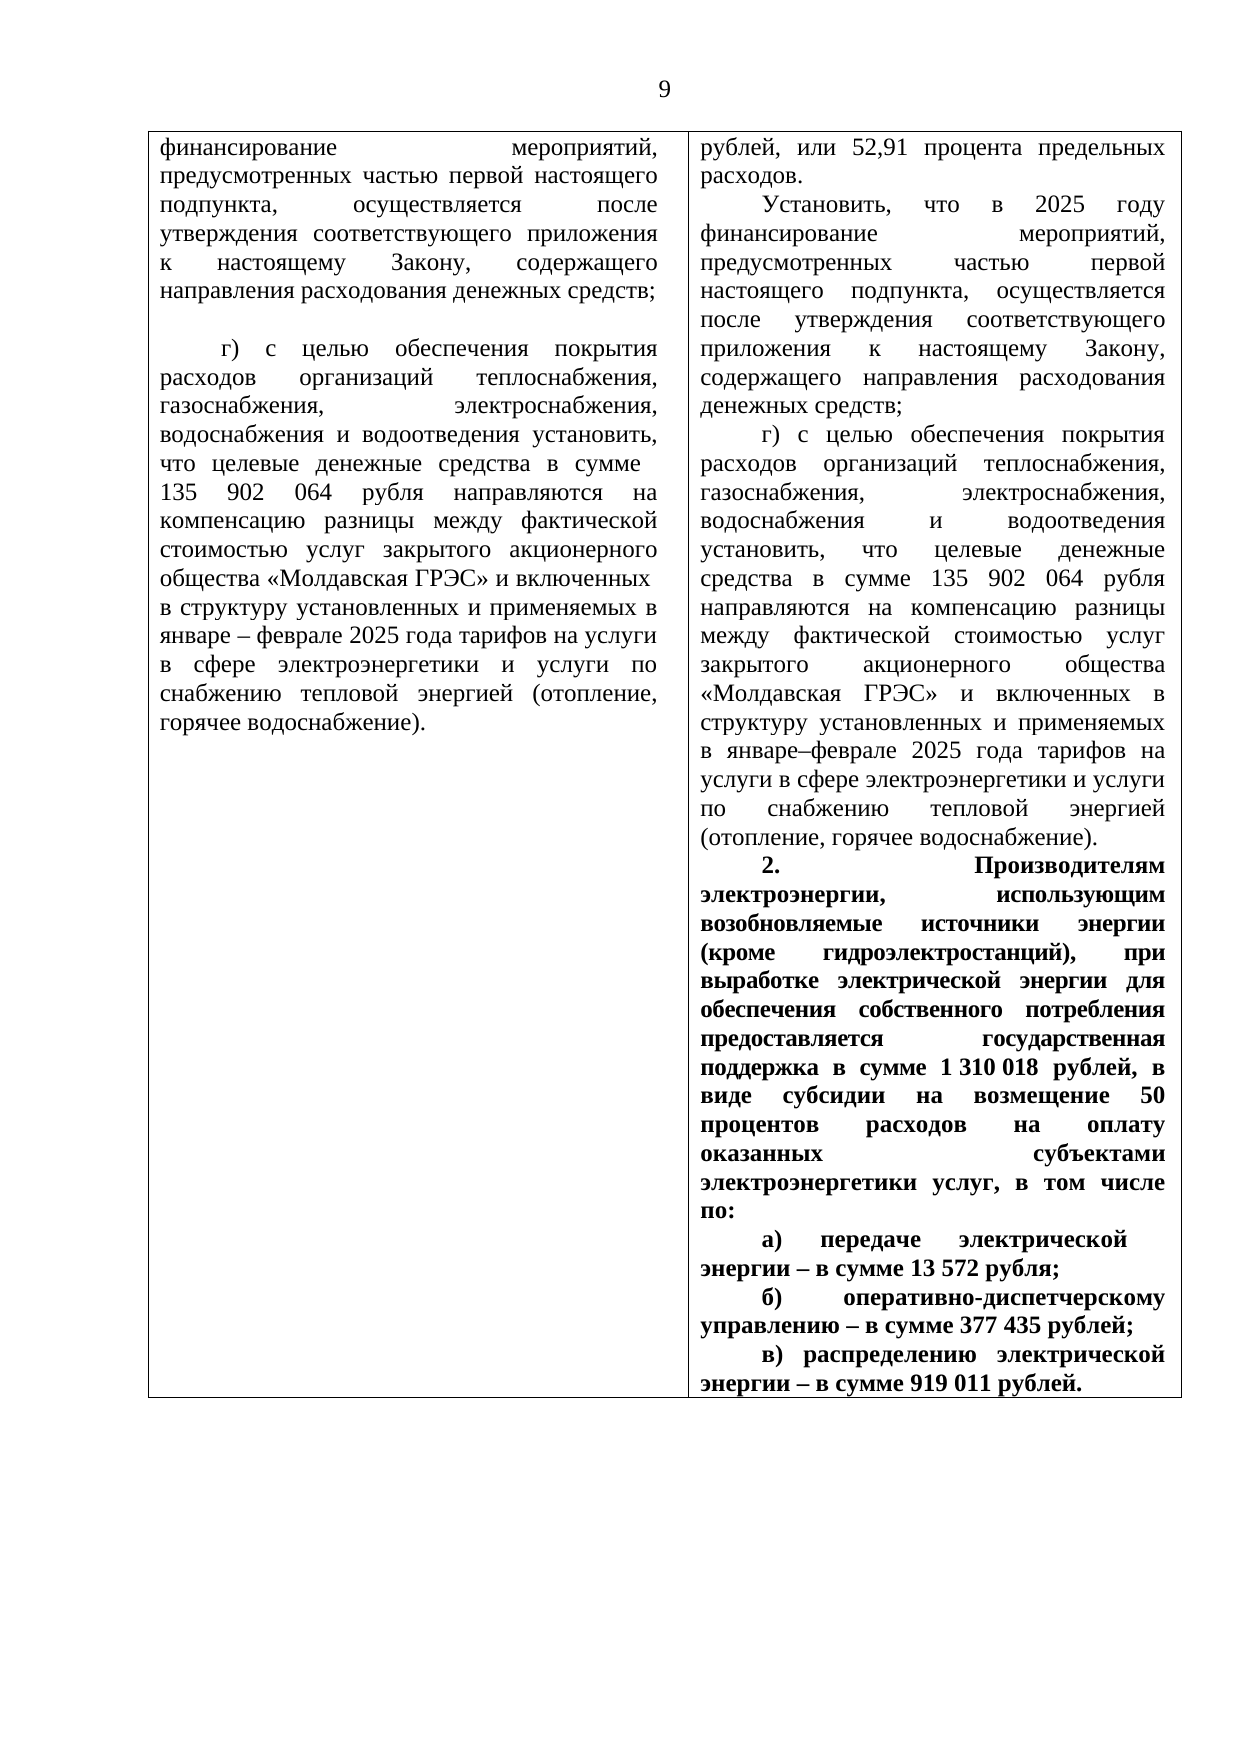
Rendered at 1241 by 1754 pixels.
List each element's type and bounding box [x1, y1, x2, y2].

table_cell [149, 132, 688, 1397]
table_cell [689, 132, 1181, 1397]
